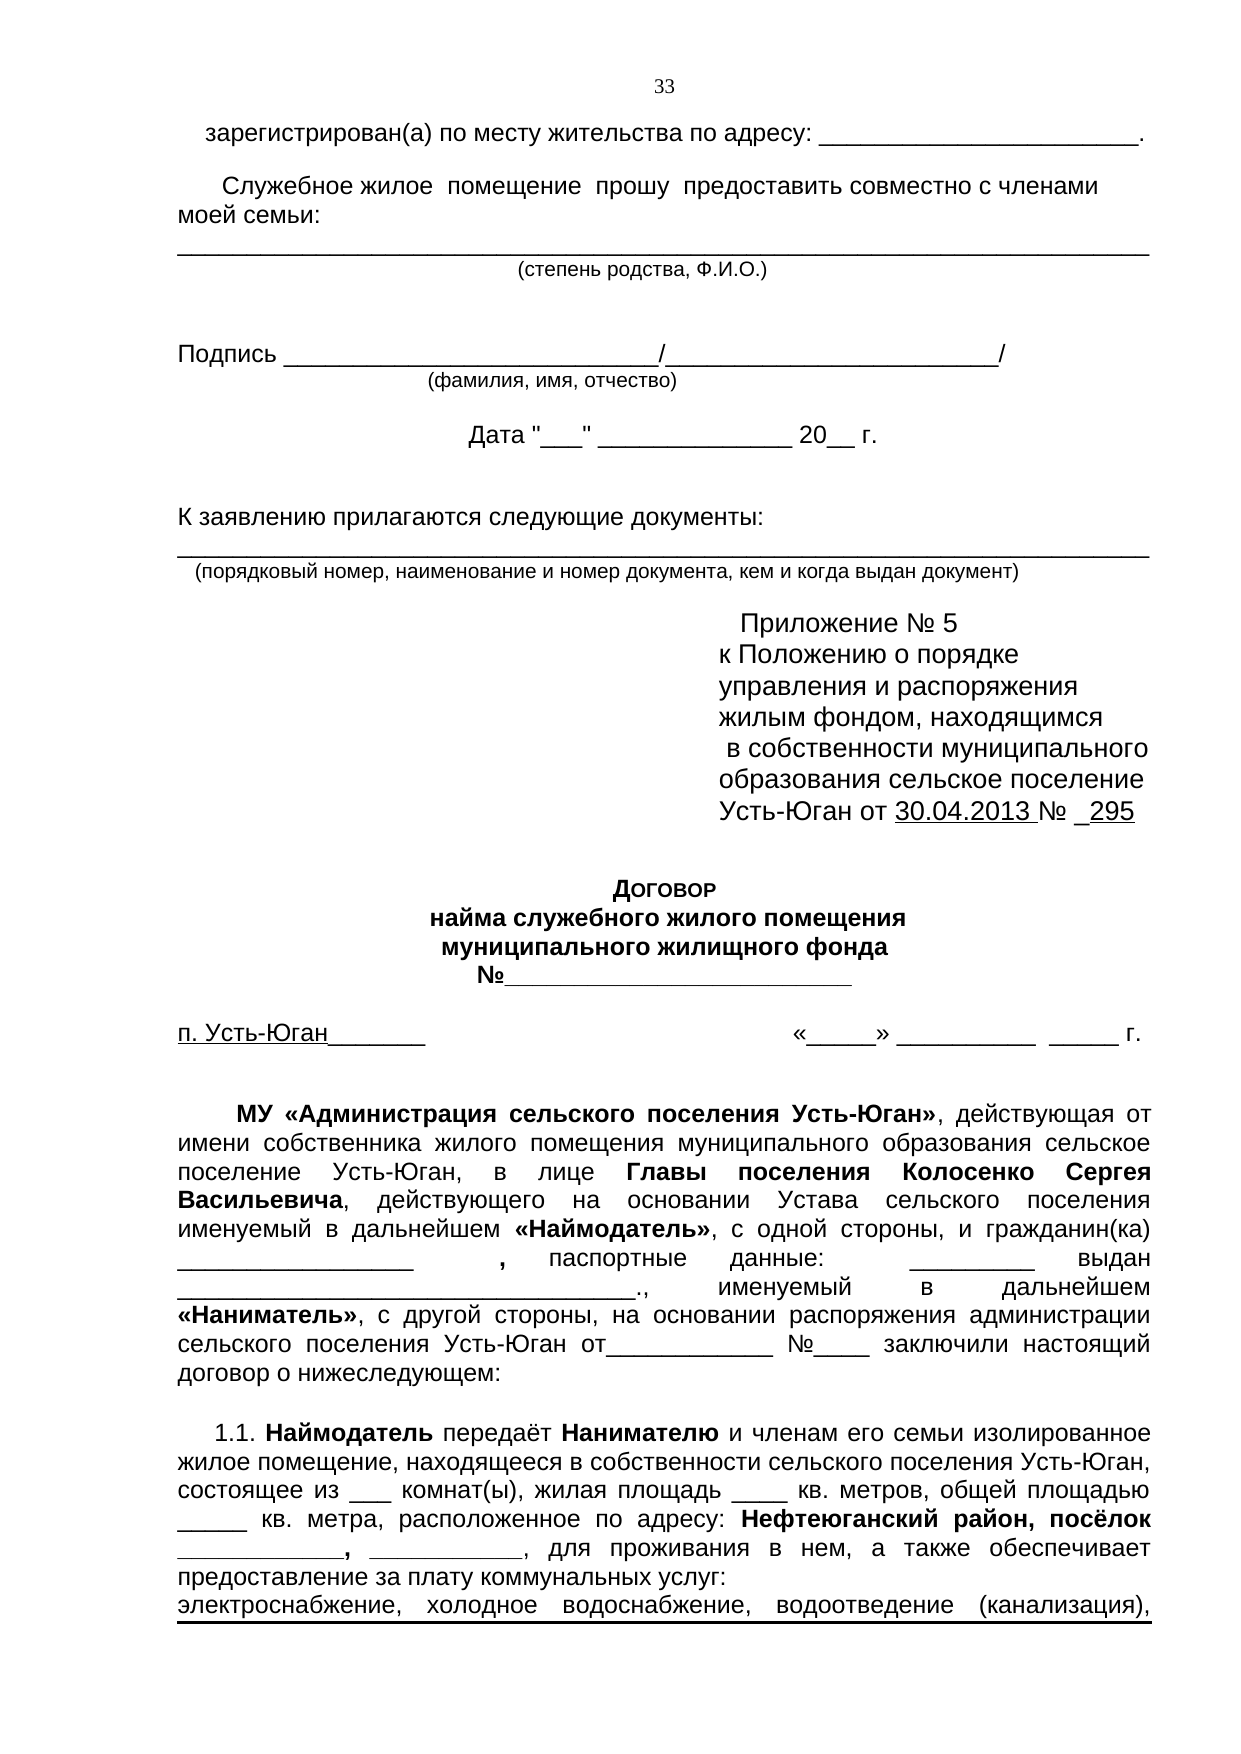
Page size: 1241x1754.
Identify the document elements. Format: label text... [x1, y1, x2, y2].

text №_________________________ [177, 960, 1152, 989]
text Служебное жилое помещение прошу предоставить совместно с членами [177, 171, 1152, 200]
text образования сельское поселение [177, 763, 1152, 794]
text Приложение № 5 [177, 607, 1152, 638]
text Подпись ___________________________/________________________/ [177, 339, 1152, 367]
text жилым фондом, находящимся [177, 701, 1152, 732]
text МУ «Администрация сельского поселения Усть-Юган», действующая от имени собственника жилого помещения муниципального образования сельское поселение Усть-Юган, в лице Главы поселения Колосенко Сергея Васильевича, действующего на основании Устава сельского поселения именуемый в дальнейшем «Наймодатель», с одной стороны, и гражданин(ка) _________________ , паспортные данные: _________ выдан _________________________________., именуемый в дальнейшем «Наниматель», с другой стороны, на основании распоряжения администрации сельского поселения Усть-Юган от____________ №____ заключили настоящий договор о нижеследующем: [177, 1099, 1152, 1387]
text ______________________________________________________________________ [177, 530, 1152, 559]
text найма служебного жилого помещения [177, 903, 1152, 931]
text муниципального жилищного фонда [177, 931, 1152, 960]
text моей семьи: [177, 200, 1152, 228]
text (фамилия, имя, отчество) [177, 367, 1152, 391]
text управления и распоряжения [177, 669, 1152, 701]
text 1.1. Наймодатель передаёт Нанимателю и членам его семьи изолированное жилое помещение, находящееся в собственности сельского поселения Усть-Юган, состоящее из ___ комнат(ы), жилая площадь ____ кв. метров, общей площадью _____ кв. метра, расположенное по адресу: Нефтеюганский район, посёлок ____________, ___________, для проживания в нем, а также обеспечивает предоставление за плату коммунальных услуг: [177, 1418, 1152, 1591]
text (степень родства, Ф.И.О.) [177, 257, 1152, 281]
text к Положению о порядке [177, 638, 1152, 669]
text ______________________________________________________________________ [177, 228, 1152, 257]
text в собственности муниципального [177, 732, 1152, 763]
text п. Усть-Юган_______ «_____» __________ _____ г. [177, 1018, 1152, 1046]
text (порядковый номер, наименование и номер документа, кем и когда выдан документ) [177, 559, 1152, 583]
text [177, 1591, 1152, 1621]
text Дата "___" ______________ 20__ г. [177, 420, 1152, 449]
text Усть-Юган от 30.04.2013 № _295 [177, 794, 1152, 826]
text К заявлению прилагаются следующие документы: [177, 502, 1152, 530]
text зарегистрирован(а) по месту жительства по адресу: _______________________. [177, 118, 1152, 147]
text Договор [177, 874, 1152, 903]
